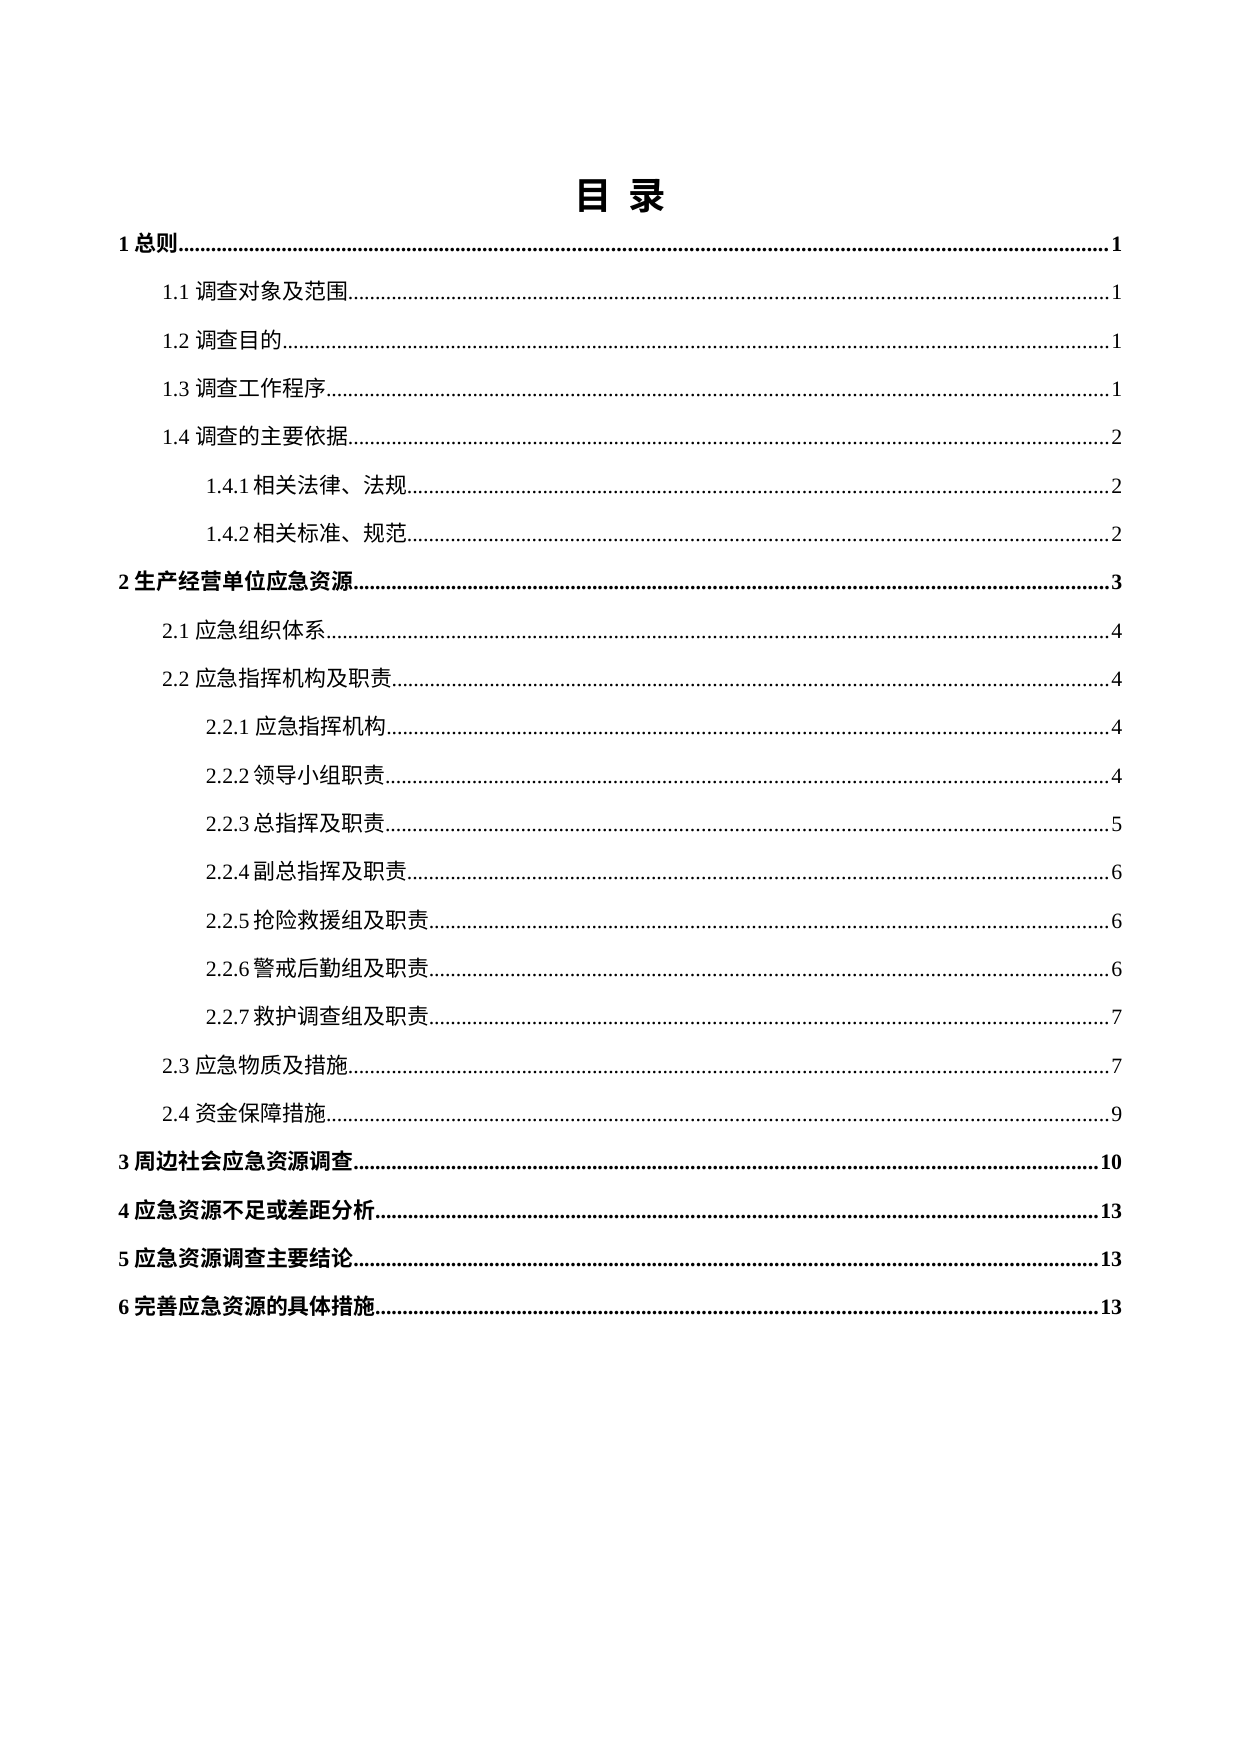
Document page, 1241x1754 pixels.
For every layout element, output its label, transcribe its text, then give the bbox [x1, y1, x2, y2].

text 3 周边社会应急资源调查 10 [118, 1144, 1122, 1176]
text 1.4 调查的主要依据 2 [162, 419, 1122, 451]
text 2 生产经营单位应急资源 3 [118, 564, 1122, 596]
text 1.4.1相关法律、法规 2 [206, 467, 1122, 500]
text 2.2.7救护调查组及职责 7 [206, 999, 1122, 1031]
text 1.3 调查工作程序 1 [162, 371, 1122, 403]
text 2.2.4副总指挥及职责 6 [206, 854, 1122, 886]
text 2.1 应急组织体系 4 [162, 612, 1122, 645]
text 2.2.6警戒后勤组及职责 6 [206, 951, 1122, 983]
text 1.2 调查目的 1 [162, 322, 1122, 355]
text 1.4.2相关标准、规范 2 [206, 516, 1122, 548]
text 4 应急资源不足或差距分析 13 [118, 1192, 1122, 1225]
text 6 完善应急资源的具体措施 13 [118, 1289, 1122, 1321]
text 2.2 应急指挥机构及职责 4 [162, 661, 1122, 693]
text 2.4 资金保障措施 9 [162, 1096, 1122, 1128]
text 2.2.3总指挥及职责 5 [206, 806, 1122, 838]
text 2.2.2领导小组职责 4 [206, 757, 1122, 790]
text 2.2.1 应急指挥机构 4 [206, 709, 1122, 741]
text 2.2.5抢险救援组及职责 6 [206, 902, 1122, 935]
text 目 录 [118, 161, 1122, 226]
text 5 应急资源调查主要结论 13 [118, 1241, 1122, 1273]
text 1.1 调查对象及范围 1 [162, 274, 1122, 306]
text 2.3 应急物质及措施 7 [162, 1047, 1122, 1080]
text 1 总则 1 [118, 226, 1122, 258]
